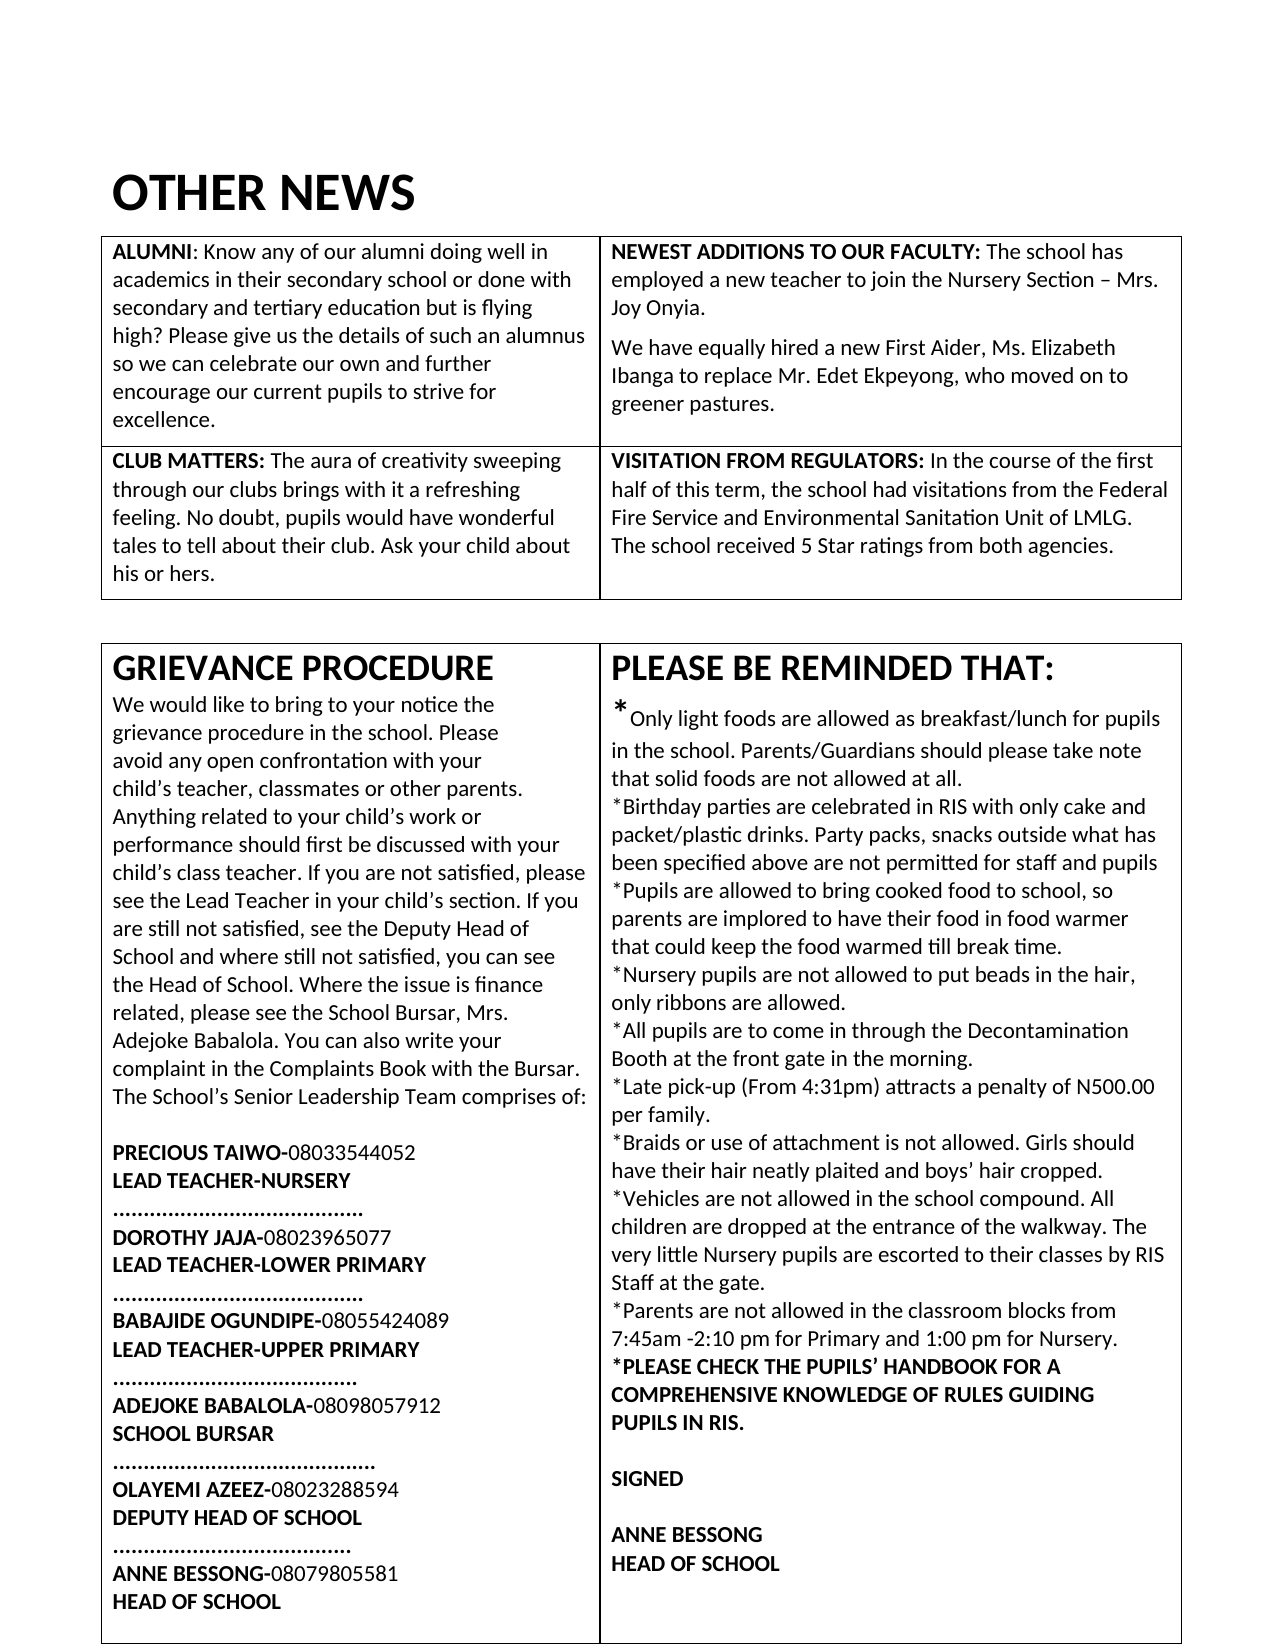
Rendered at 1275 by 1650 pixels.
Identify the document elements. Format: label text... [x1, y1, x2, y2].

table_cell VISITATION FROM REGULATORS: In the course of the first half of this term, the school had visitations from the Federal Fire Service and Environmental Sanitation Unit of LMLG. The school received 5 Star ratings from both agencies. [601, 447, 1181, 599]
text OTHER NEWS [112, 157, 1181, 223]
table_header PLEASE BE REMINDED THAT: *Only light foods are allowed as breakfast/lunch for pupils in the school. Parents/Guardians should please take note that solid foods are not allowed at all. *Birthday parties are celebrated in RIS with only cake and packet/plastic drinks. Party packs, snacks outside what has been specified above are not permitted for staff and pupils *Pupils are allowed to bring cooked food to school, so parents are implored to have their food in food warmer that could keep the food warmed till break time. *Nursery pupils are not allowed to put beads in the hair, only ribbons are allowed. *All pupils are to come in through the Decontamination Booth at the front gate in the morning. *Late pick-up (From 4:31pm) attracts a penalty of N500.00 per family. *Braids or use of attachment is not allowed. Girls should have their hair neatly plaited and boys’ hair cropped. *Vehicles are not allowed in the school compound. All children are dropped at the entrance of the walkway. The very little Nursery pupils are escorted to their classes by RIS Staff at the gate. *Parents are not allowed in the classroom blocks from 7:45am -2:10 pm for Primary and 1:00 pm for Nursery. *PLEASE CHECK THE PUPILS’ HANDBOOK FOR A COMPREHENSIVE KNOWLEDGE OF RULES GUIDING PUPILS IN RIS. SIGNED ANNE BESSONG HEAD OF SCHOOL [601, 644, 1181, 1643]
table_header GRIEVANCE PROCEDURE We would like to bring to your notice the grievance procedure in the school. Please avoid any open confrontation with your child’s teacher, classmates or other parents. Anything related to your child’s work or performance should first be discussed with your child’s class teacher. If you are not satisfied, please see the Lead Teacher in your child’s section. If you are still not satisfied, see the Deputy Head of School and where still not satisfied, you can see the Head of School. Where the issue is finance related, please see the School Bursar, Mrs. Adejoke Babalola. You can also write your complaint in the Complaints Book with the Bursar. The School’s Senior Leadership Team comprises of: PRECIOUS TAIWO-08033544052 LEAD TEACHER-NURSERY ......................................... DOROTHY JAJA-08023965077 LEAD TEACHER-LOWER PRIMARY ......................................... BABAJIDE OGUNDIPE-08055424089 LEAD TEACHER-UPPER PRIMARY ........................................ ADEJOKE BABALOLA-08098057912 SCHOOL BURSAR ........................................... OLAYEMI AZEEZ-08023288594 DEPUTY HEAD OF SCHOOL ....................................... ANNE BESSONG-08079805581 HEAD OF SCHOOL [102, 644, 599, 1643]
table_header ALUMNI: Know any of our alumni doing well in academics in their secondary school or done with secondary and tertiary education but is flying high? Please give us the details of such an alumnus so we can celebrate our own and further encourage our current pupils to strive for excellence. [102, 237, 599, 446]
table_header NEWEST ADDITIONS TO OUR FACULTY: The school has employed a new teacher to join the Nursery Section – Mrs. Joy Onyia. We have equally hired a new First Aider, Ms. Elizabeth Ibanga to replace Mr. Edet Ekpeyong, who moved on to greener pastures. [601, 237, 1181, 446]
table_cell CLUB MATTERS: The aura of creativity sweeping through our clubs brings with it a refreshing feeling. No doubt, pupils would have wonderful tales to tell about their club. Ask your child about his or hers. [102, 447, 599, 599]
